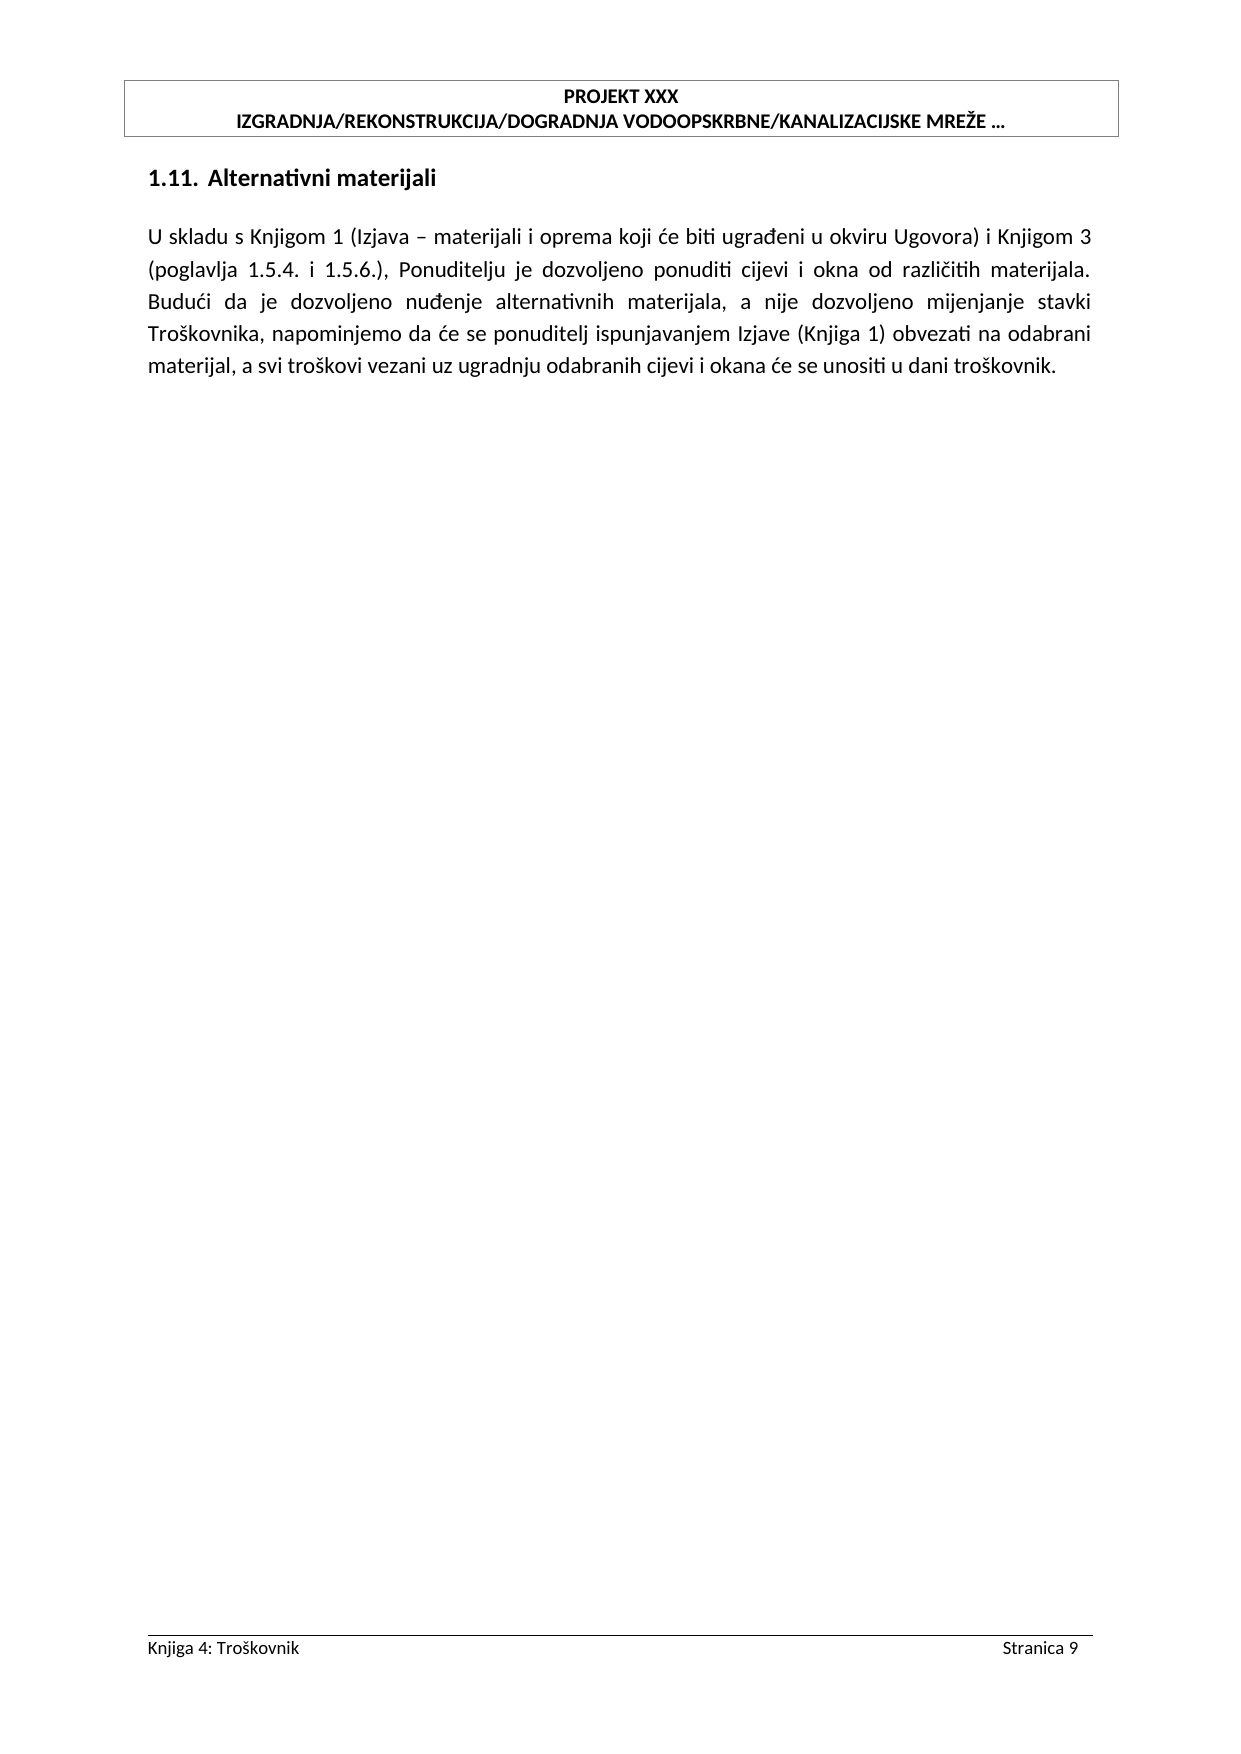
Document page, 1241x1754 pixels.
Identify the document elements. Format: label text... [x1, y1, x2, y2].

text U skladu s Knjigom 1 (Izjava – materijali i oprema koji će biti ugrađeni u okviru Ugovora) i Knjigom 3 (poglavlja 1.5.4. i 1.5.6.), Ponuditelju je dozvoljeno ponuditi cijevi i okna od različitih materijala. Budući da je dozvoljeno nuđenje alternativnih materijala, a nije dozvoljeno mijenjanje stavki Troškovnika, napominjemo da će se ponuditelj ispunjavanjem Izjave (Knjiga 1) obvezati na odabrani materijal, a svi troškovi vezani uz ugradnju odabranih cijevi i okana će se unositi u dani troškovnik. [148, 222, 1093, 379]
subtitle Alternativni materijali [148, 162, 1093, 193]
